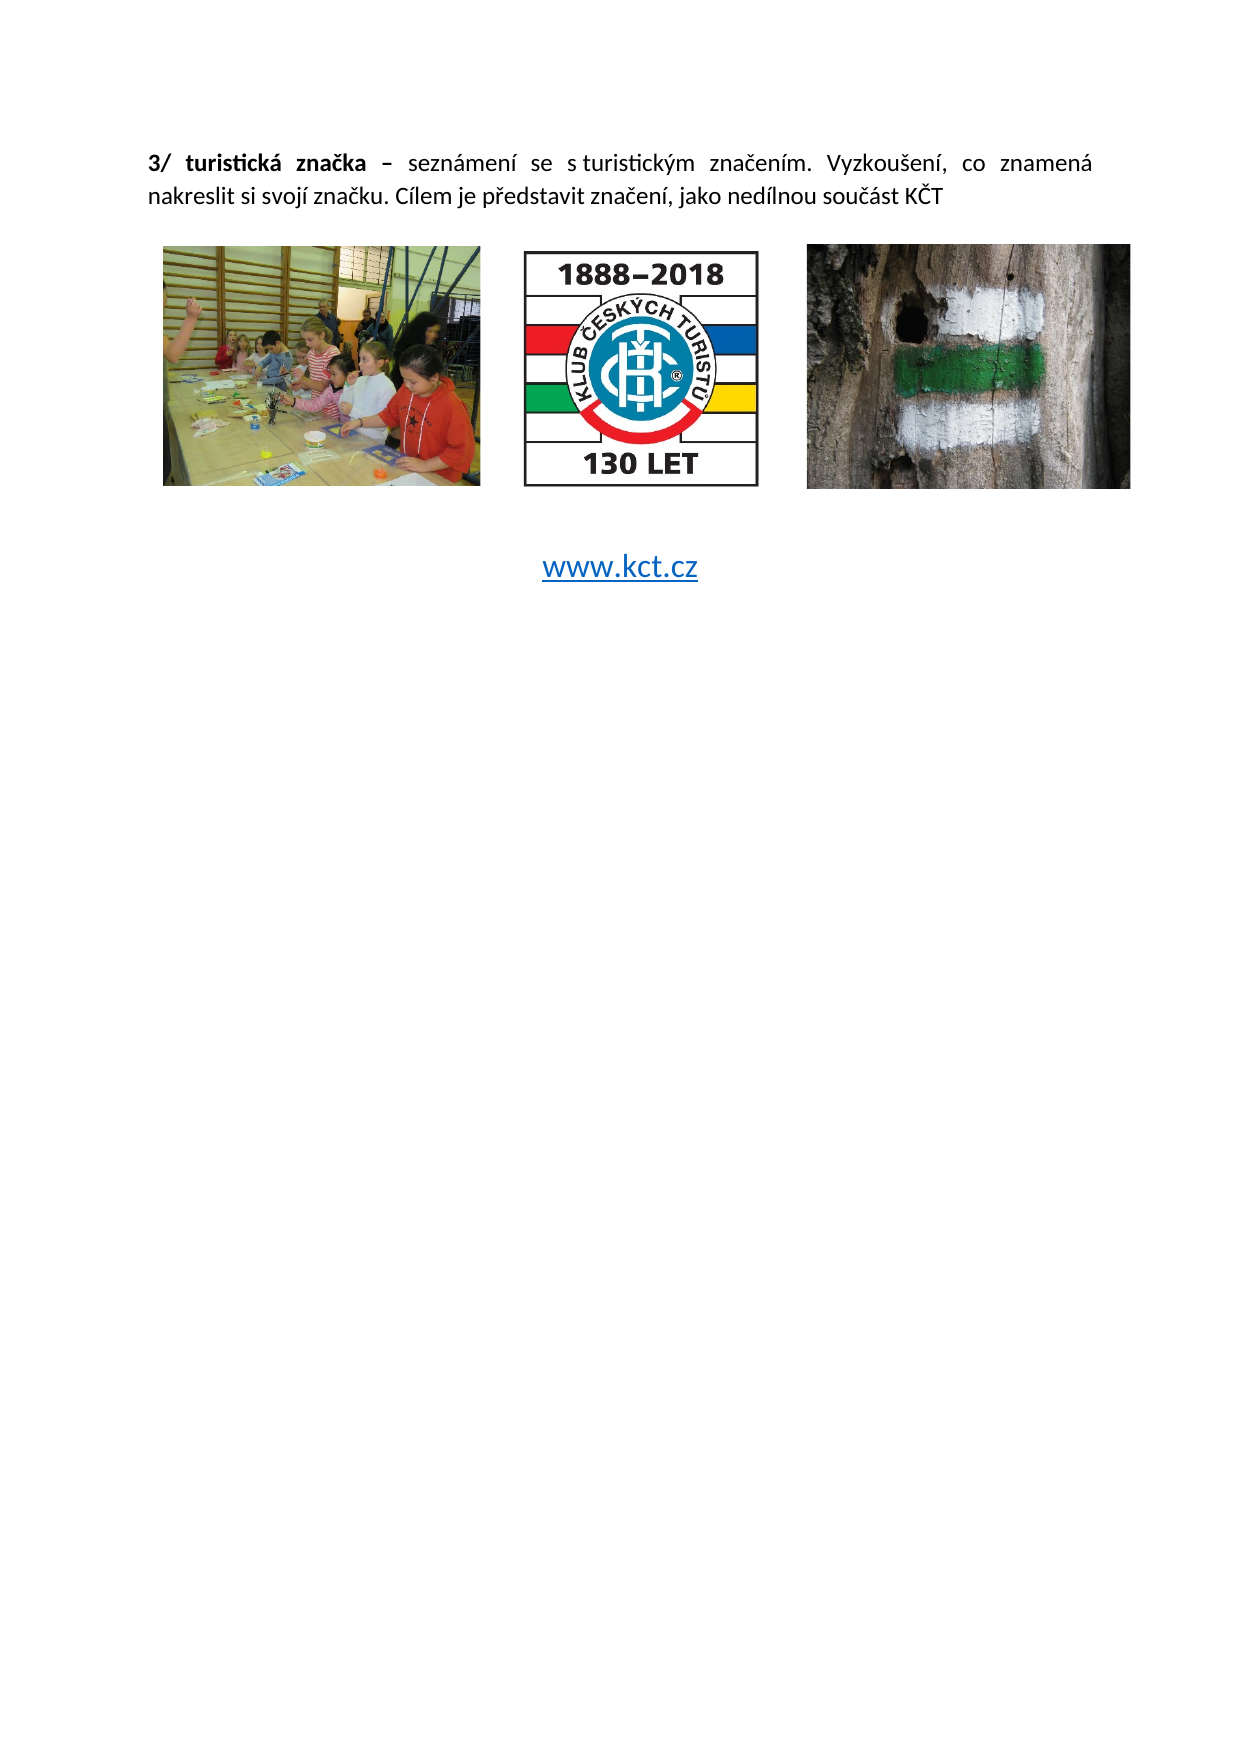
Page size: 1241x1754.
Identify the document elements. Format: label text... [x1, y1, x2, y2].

text 3/ turistická značka – seznámení se s turistickým značením. Vyzkoušení, co znamená nakreslit si svojí značku. Cílem je představit značení, jako nedílnou součást KČT [148, 148, 1093, 211]
picture [161, 246, 481, 485]
picture [516, 244, 763, 491]
picture [805, 244, 1131, 488]
